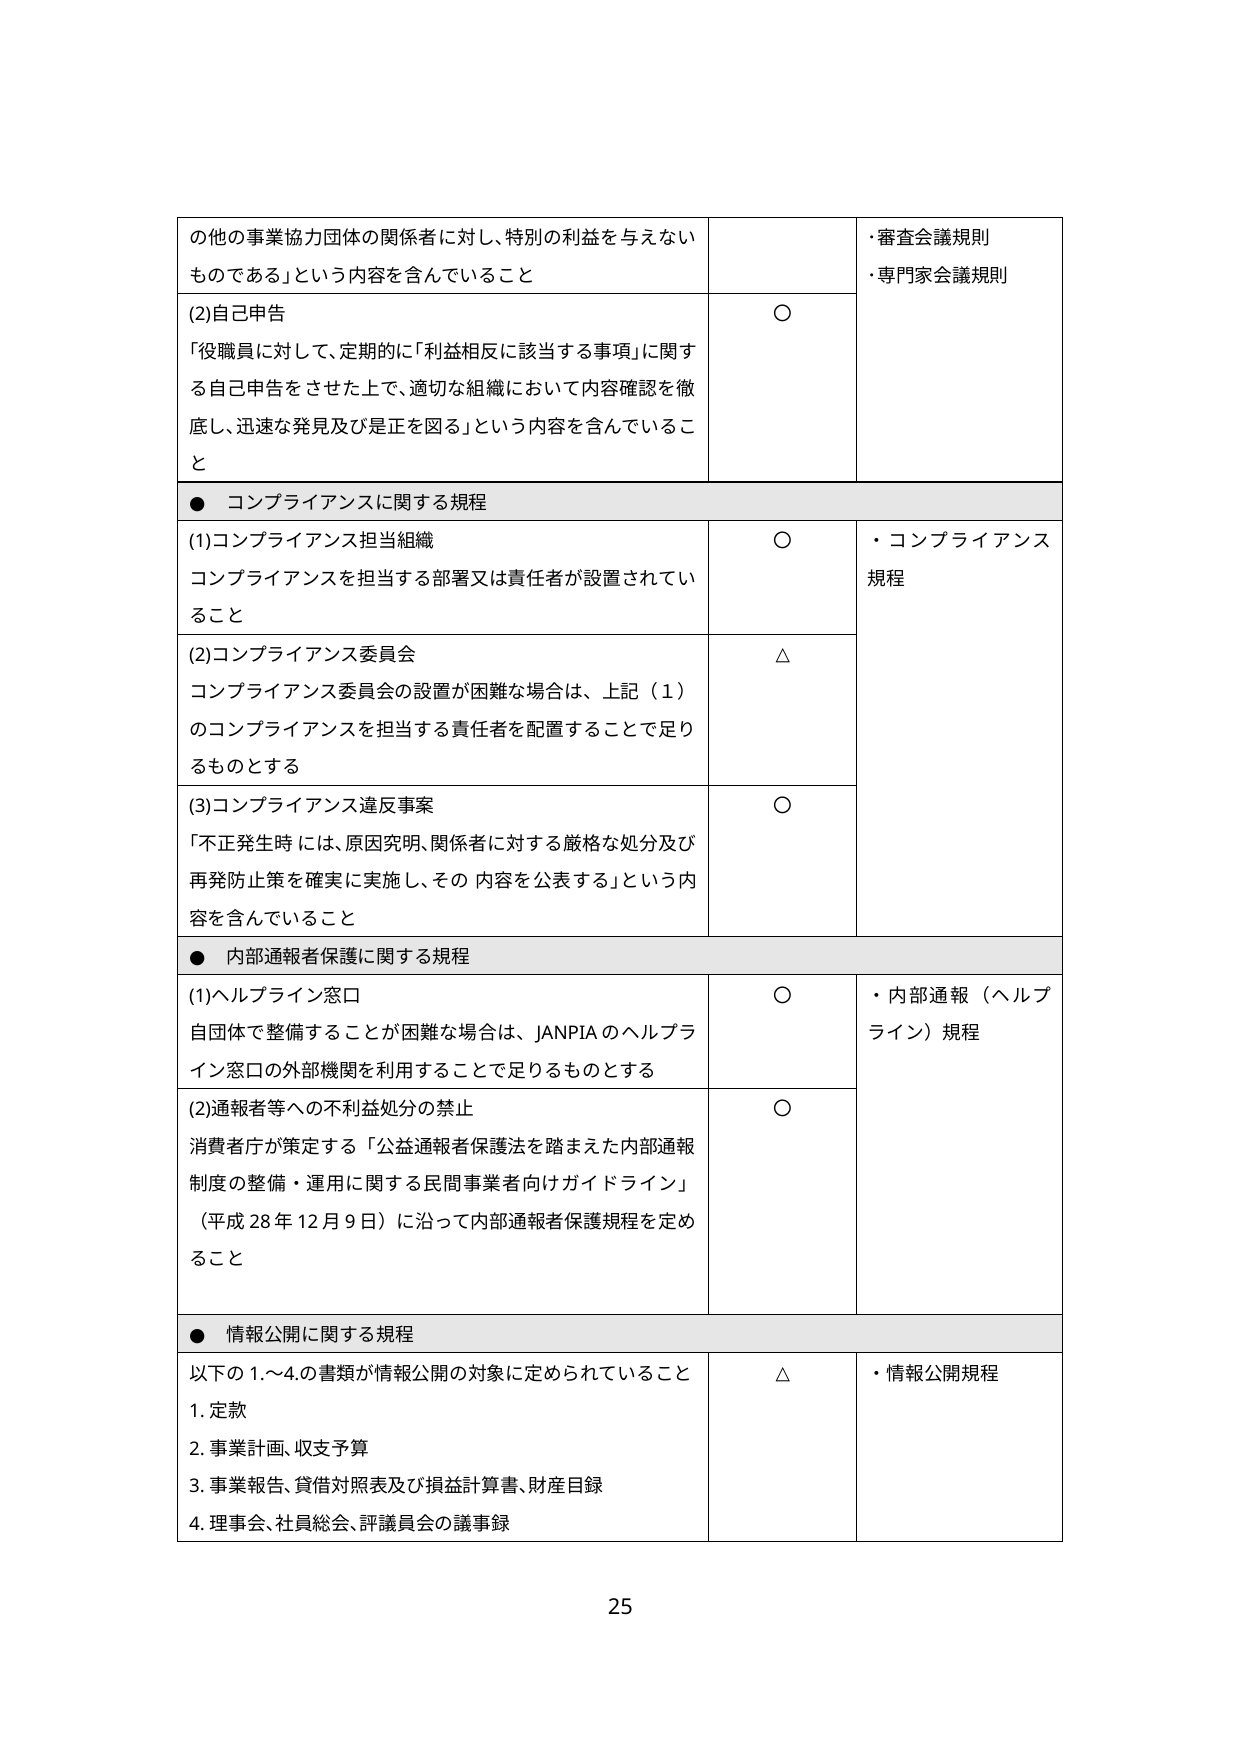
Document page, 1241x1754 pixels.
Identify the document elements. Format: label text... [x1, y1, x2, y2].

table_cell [178, 218, 708, 293]
table_cell △ [709, 1353, 856, 1541]
table_cell △ [709, 635, 856, 784]
table_cell ・コンプライアンス規程 [857, 521, 1062, 936]
table_cell 〇 [709, 1089, 856, 1314]
table_cell (2)自己申告 ｢役職員に対して､定期的に｢利益相反に該当する事項｣に関する自己申告をさせた上で､適切な組織において内容確認を徹底し､迅速な発見及び是正を図る｣という内容を含んでいること [178, 294, 708, 481]
table_cell (1)ヘルプライン窓口 自団体で整備することが困難な場合は、JANPIAのヘルプライン窓口の外部機関を利用することで足りるものとする [178, 975, 708, 1088]
table_cell (1)コンプライアンス担当組織 コンプライアンスを担当する部署又は責任者が設置されていること [178, 521, 708, 633]
table_cell (3)コンプライアンス違反事案 ｢不正発生時 には､原因究明､関係者に対する厳格な処分及び再発防止策を確実に実施し､その 内容を公表する｣という内容を含んでいること [178, 786, 708, 936]
table_cell 〇 [709, 294, 856, 481]
table_cell コンプライアンスに関する規程 [178, 483, 1062, 520]
table_cell ・情報公開規程 [857, 1353, 1062, 1541]
table_cell 〇 [709, 786, 856, 936]
table_cell 〇 [709, 975, 856, 1088]
table_cell 内部通報者保護に関する規程 [178, 937, 1062, 974]
table_cell 〇 [709, 521, 856, 633]
table_cell 情報公開に関する規程 [178, 1315, 1062, 1352]
table_cell (2)コンプライアンス委員会 コンプライアンス委員会の設置が困難な場合は、上記（１）のコンプライアンスを担当する責任者を配置することで足りるものとする [178, 635, 708, 784]
table_cell ・内部通報（ヘルプライン）規程 [857, 975, 1062, 1314]
table_cell 〇 [709, 218, 856, 293]
table_cell 以下の1.～4.の書類が情報公開の対象に定められていること 1. 定款 2. 事業計画､収支予算 3. 事業報告､貸借対照表及び損益計算書､財産目録 4. 理事会､社員総会､評議員会の議事録 [178, 1353, 708, 1541]
table_cell (2)通報者等への不利益処分の禁止 消費者庁が策定する「公益通報者保護法を踏まえた内部通報制度の整備・運用に関する民間事業者向けガイドライン」（平成28年12月9日）に沿って内部通報者保護規程を定めること [178, 1089, 708, 1314]
